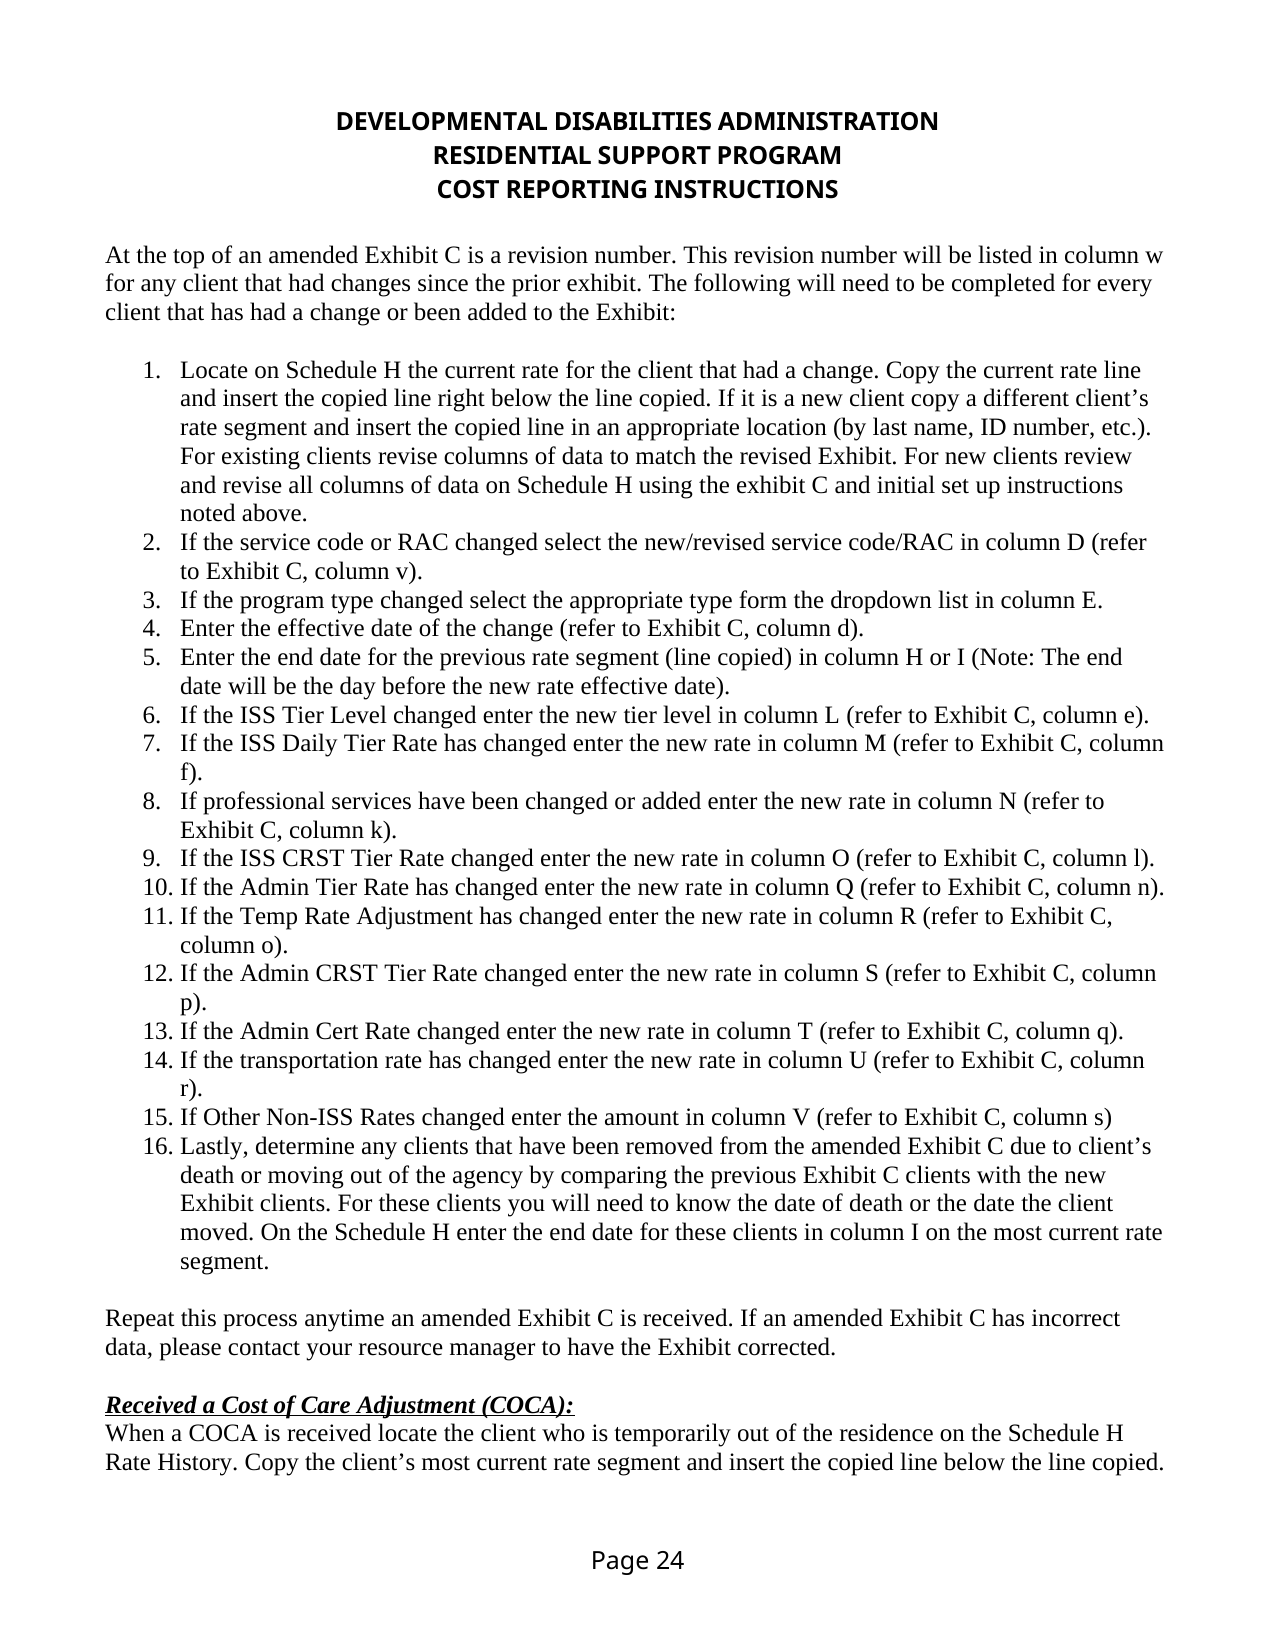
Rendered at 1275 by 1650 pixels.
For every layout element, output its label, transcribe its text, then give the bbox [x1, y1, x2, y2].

list Locate on Schedule H the current rate for the client that had a change. Copy the current rate line and insert the copied line right below the line copied. If it is a new client copy a different client’s rate segment and insert the copied line in an appropriate location (by last name, ID number, etc.). For existing clients revise columns of data to match the revised Exhibit. For new clients review and revise all columns of data on Schedule H using the exhibit C and initial set up instructions noted above. [142, 355, 1170, 527]
list Repeat this process anytime an amended Exhibit C is received. If an amended Exhibit C has incorrect data, please contact your resource manager to have the Exhibit corrected. [105, 1303, 1170, 1361]
list If the ISS CRST Tier Rate changed enter the new rate in column O (refer to Exhibit C, column l). [142, 843, 1170, 872]
list If the transportation rate has changed enter the new rate in column U (refer to Exhibit C, column r). [142, 1045, 1170, 1102]
list If the Admin Cert Rate changed enter the new rate in column T (refer to Exhibit C, column q). [142, 1016, 1170, 1045]
list If the Admin Tier Rate has changed enter the new rate in column Q (refer to Exhibit C, column n). [142, 872, 1170, 901]
list If the ISS Tier Level changed enter the new tier level in column L (refer to Exhibit C, column e). [142, 700, 1170, 728]
list If the program type changed select the appropriate type form the dropdown list in column E. [142, 585, 1170, 613]
list Enter the end date for the previous rate segment (line copied) in column H or I (Note: The end date will be the day before the new rate effective date). [142, 642, 1170, 700]
list If the Temp Rate Adjustment has changed enter the new rate in column R (refer to Exhibit C, column o). [142, 901, 1170, 958]
list If the Admin CRST Tier Rate changed enter the new rate in column S (refer to Exhibit C, column p). [142, 958, 1170, 1016]
list At the top of an amended Exhibit C is a revision number. This revision number will be listed in column w for any client that had changes since the prior exhibit. The following will need to be completed for every client that has had a change or been added to the Exhibit: [105, 240, 1170, 326]
list If the ISS Daily Tier Rate has changed enter the new rate in column M (refer to Exhibit C, column f). [142, 728, 1170, 786]
list Enter the effective date of the change (refer to Exhibit C, column d). [142, 613, 1170, 642]
list If professional services have been changed or added enter the new rate in column N (refer to Exhibit C, column k). [142, 786, 1170, 843]
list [105, 1418, 1170, 1476]
list If the service code or RAC changed select the new/revised service code/RAC in column D (refer to Exhibit C, column v). [142, 527, 1170, 585]
list If Other Non-ISS Rates changed enter the amount in column V (refer to Exhibit C, column s) [142, 1102, 1170, 1131]
list Lastly, determine any clients that have been removed from the amended Exhibit C due to client’s death or moving out of the agency by comparing the previous Exhibit C clients with the new Exhibit clients. For these clients you will need to know the date of death or the date the client moved. On the Schedule H enter the end date for these clients in column I on the most current rate segment. [142, 1131, 1170, 1275]
list Received a Cost of Care Adjustment (COCA): [105, 1390, 1170, 1418]
